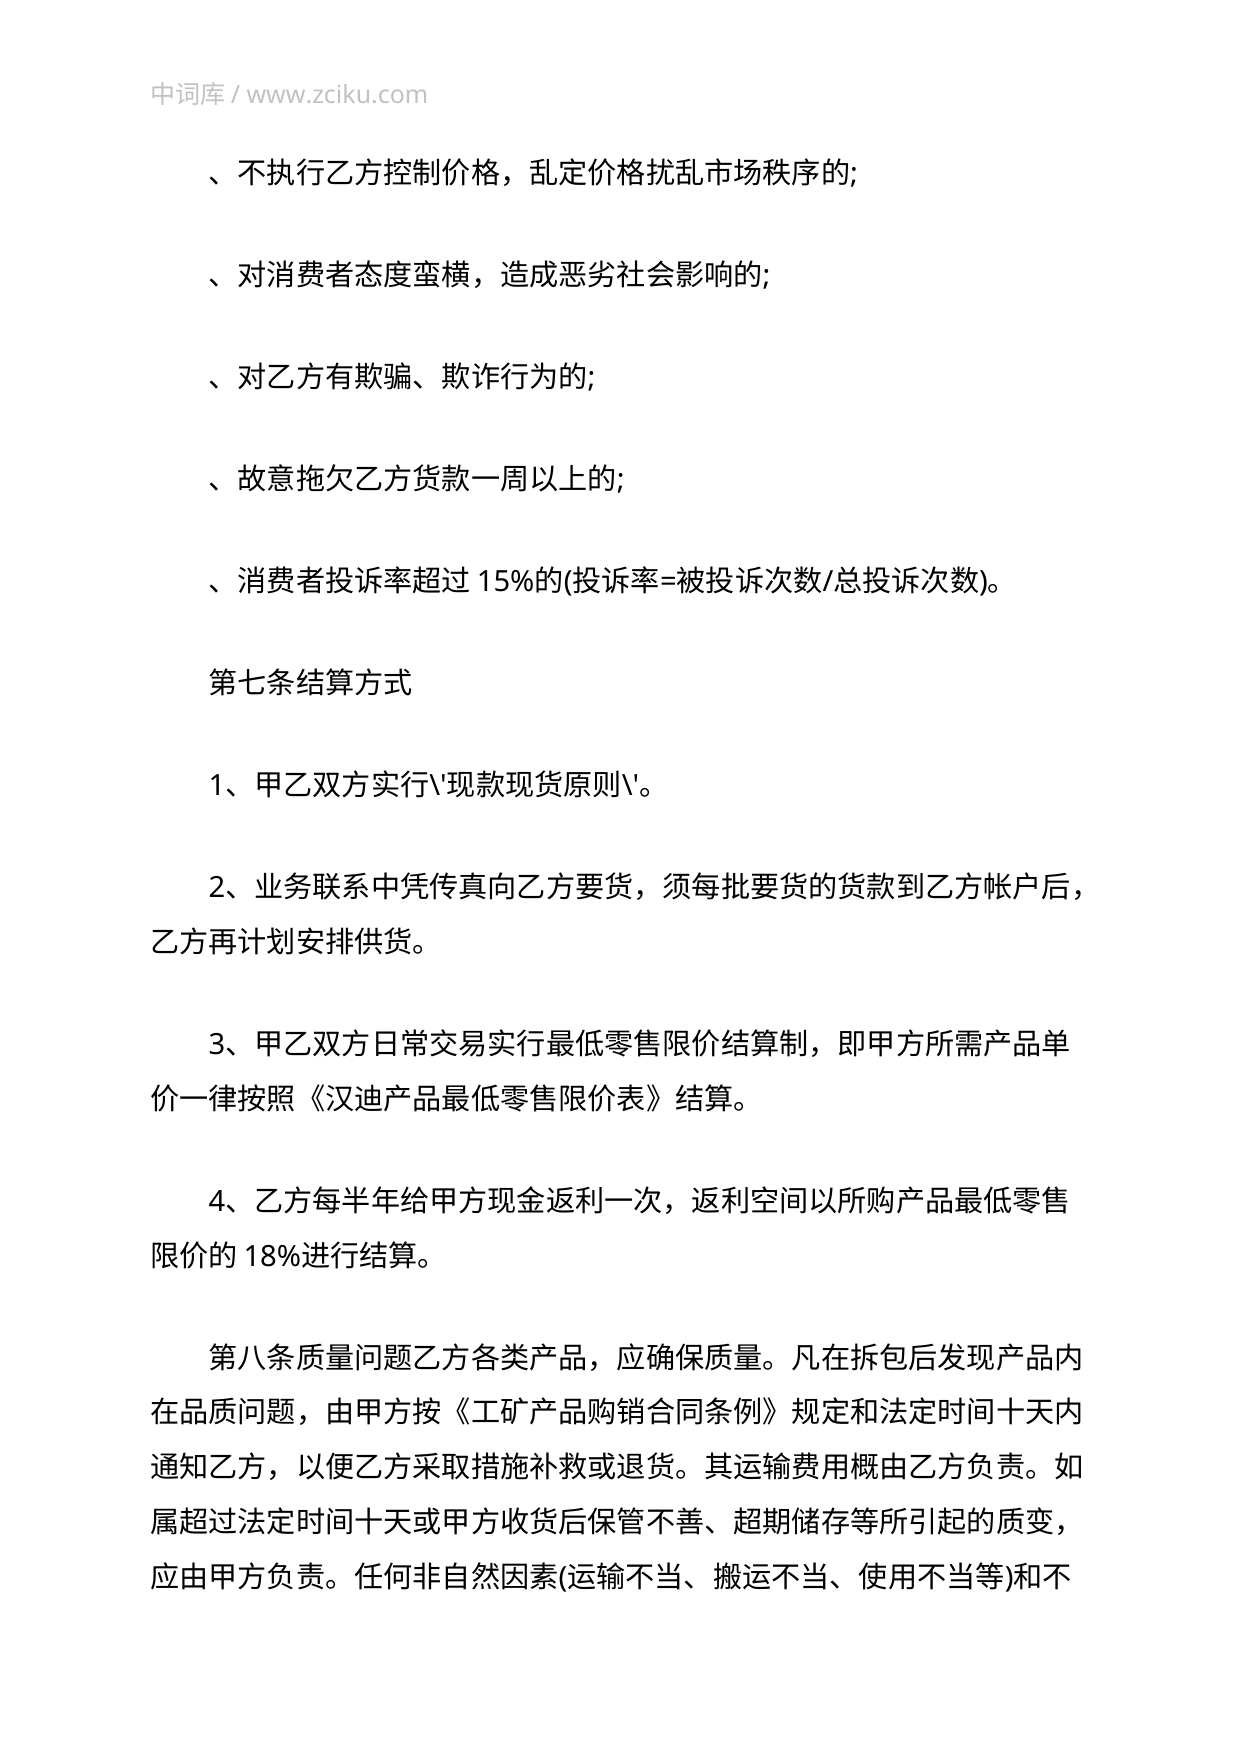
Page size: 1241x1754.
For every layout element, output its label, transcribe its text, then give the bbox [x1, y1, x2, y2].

text 1、甲乙双方实行\'现款现货原则\'。 [150, 762, 1090, 804]
text 、对消费者态度蛮横，造成恶劣社会影响的; [150, 252, 1090, 294]
text 、消费者投诉率超过15%的(投诉率=被投诉次数/总投诉次数)。 [150, 558, 1090, 600]
text 3、甲乙双方日常交易实行最低零售限价结算制，即甲方所需产品单价一律按照《汉迪产品最低零售限价表》结算。 [150, 1020, 1090, 1118]
text 4、乙方每半年给甲方现金返利一次，返利空间以所购产品最低零售限价的18%进行结算。 [150, 1177, 1090, 1274]
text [150, 1334, 1090, 1596]
text 、不执行乙方控制价格，乱定价格扰乱市场秩序的; [150, 150, 1090, 192]
text 、故意拖欠乙方货款一周以上的; [150, 456, 1090, 498]
text 第七条结算方式 [150, 660, 1090, 702]
text 、对乙方有欺骗、欺诈行为的; [150, 354, 1090, 396]
text 2、业务联系中凭传真向乙方要货，须每批要货的货款到乙方帐户后，乙方再计划安排供货。 [150, 864, 1090, 961]
